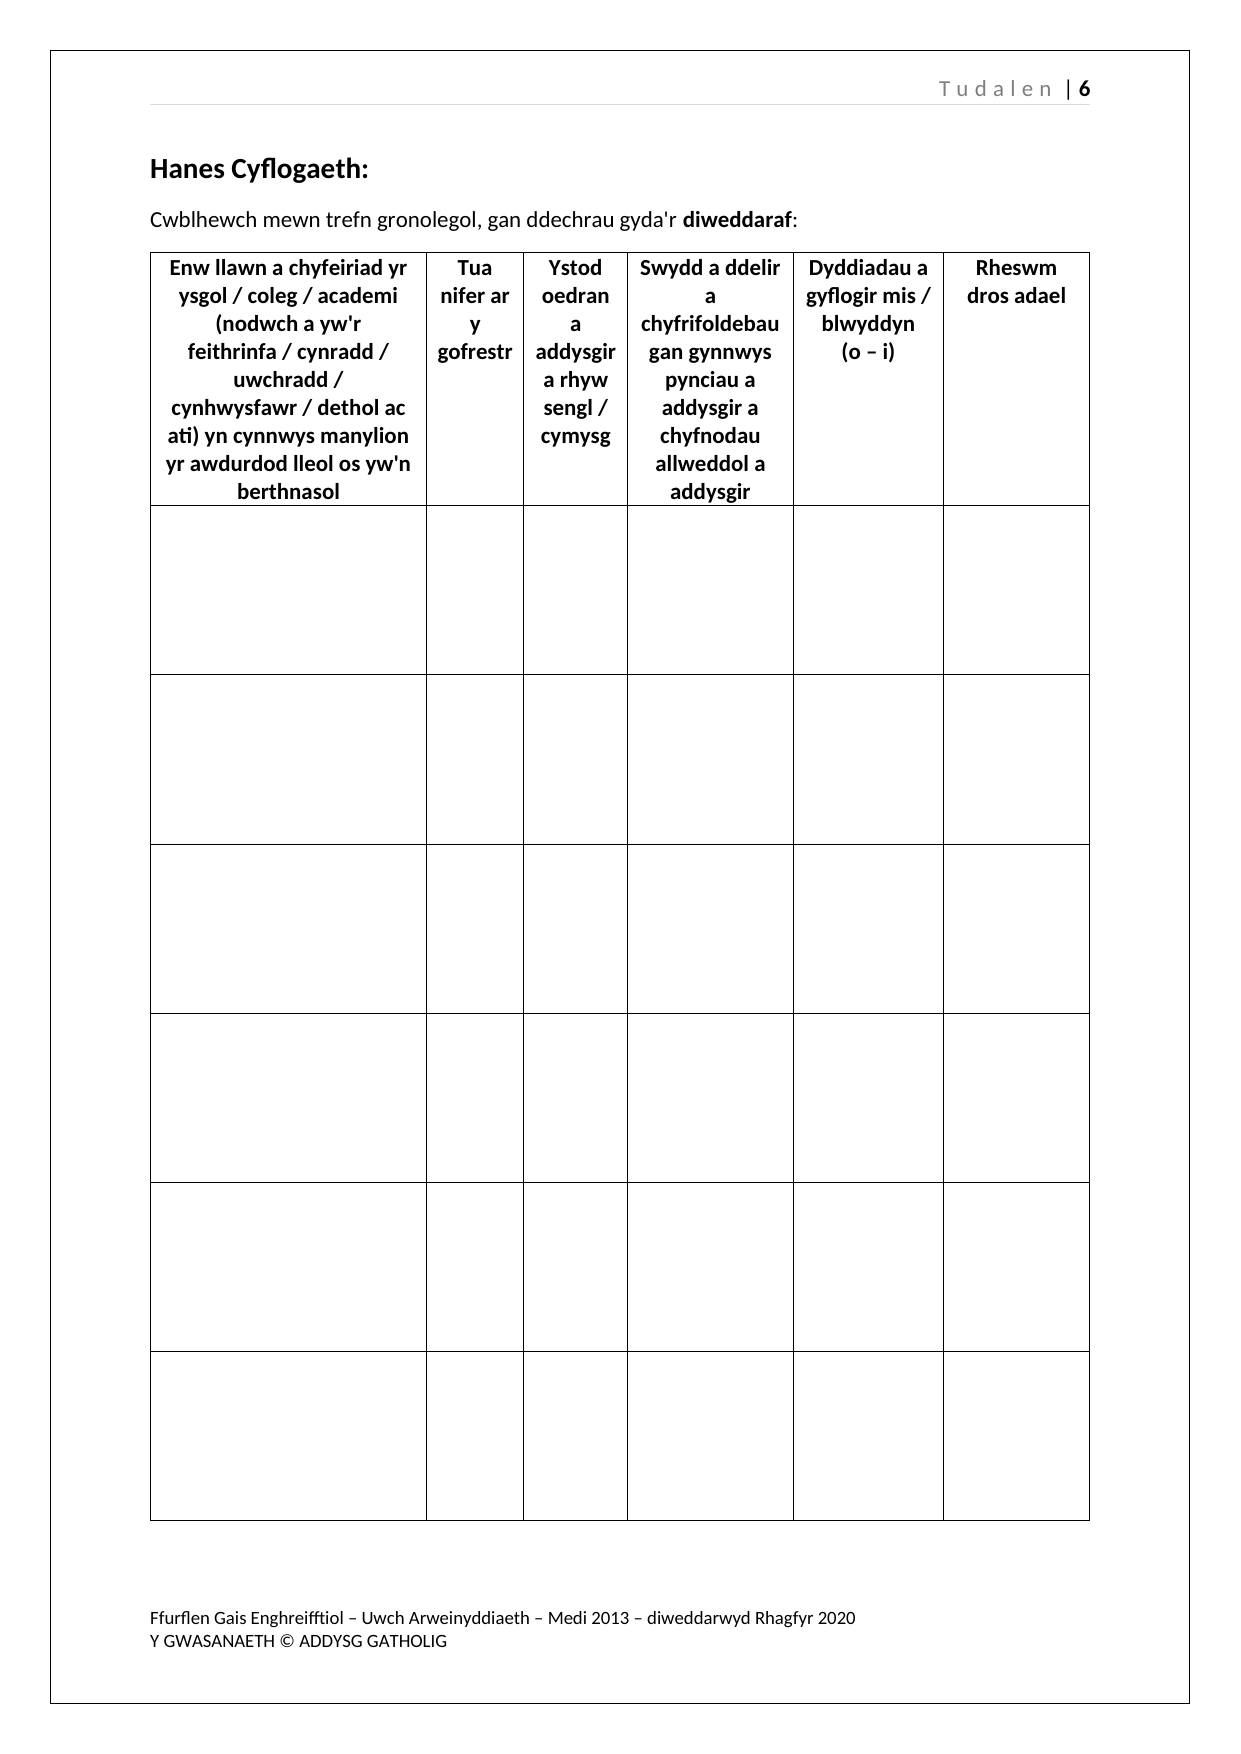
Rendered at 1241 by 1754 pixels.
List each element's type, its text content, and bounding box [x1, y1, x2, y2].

table_cell [427, 1352, 523, 1520]
table_cell [628, 1352, 793, 1520]
table_cell [151, 1352, 426, 1520]
table_cell [794, 845, 943, 1013]
text Hanes Cyflogaeth: [150, 150, 1090, 186]
table_cell [151, 506, 426, 674]
table_header Tua nifer ar y gofrestr [427, 253, 523, 505]
table_cell [151, 675, 426, 843]
table_cell [944, 1352, 1089, 1520]
table_header Ystod oedran a addysgir a rhyw sengl / cymysg [524, 253, 627, 505]
table_cell [427, 1014, 523, 1182]
table_cell [151, 1183, 426, 1351]
table_cell [151, 845, 426, 1013]
text Cwblhewch mewn trefn gronolegol, gan ddechrau gyda'r diweddaraf: [150, 205, 1090, 233]
table_cell [944, 1014, 1089, 1182]
table_header Dyddiadau a gyflogir mis / blwyddyn (o – i) [794, 253, 943, 505]
table_cell [628, 675, 793, 843]
table_cell [524, 1183, 627, 1351]
table_cell [794, 1183, 943, 1351]
table_cell [628, 506, 793, 674]
table_cell [944, 1183, 1089, 1351]
table_cell [524, 675, 627, 843]
table_header Rheswm dros adael [944, 253, 1089, 505]
table_cell [628, 1014, 793, 1182]
table_cell [151, 1014, 426, 1182]
table_cell [944, 845, 1089, 1013]
table_cell [524, 845, 627, 1013]
table_cell [427, 675, 523, 843]
table_cell [944, 675, 1089, 843]
table_cell [427, 506, 523, 674]
table_cell [427, 1183, 523, 1351]
table_cell [524, 1352, 627, 1520]
table_cell [794, 506, 943, 674]
table_cell [794, 675, 943, 843]
table_cell [628, 1183, 793, 1351]
table_cell [944, 506, 1089, 674]
table_header Enw llawn a chyfeiriad yr ysgol / coleg / academi (nodwch a yw'r feithrinfa / cynradd / uwchradd / cynhwysfawr / dethol ac ati) yn cynnwys manylion yr awdurdod lleol os yw'n berthnasol [151, 253, 426, 505]
table_cell [794, 1014, 943, 1182]
table_cell [427, 845, 523, 1013]
table_cell [628, 845, 793, 1013]
table_cell [524, 506, 627, 674]
table_cell [794, 1352, 943, 1520]
table_header Swydd a ddelir a chyfrifoldebau gan gynnwys pynciau a addysgir a chyfnodau allweddol a addysgir [628, 253, 793, 505]
table_cell [524, 1014, 627, 1182]
